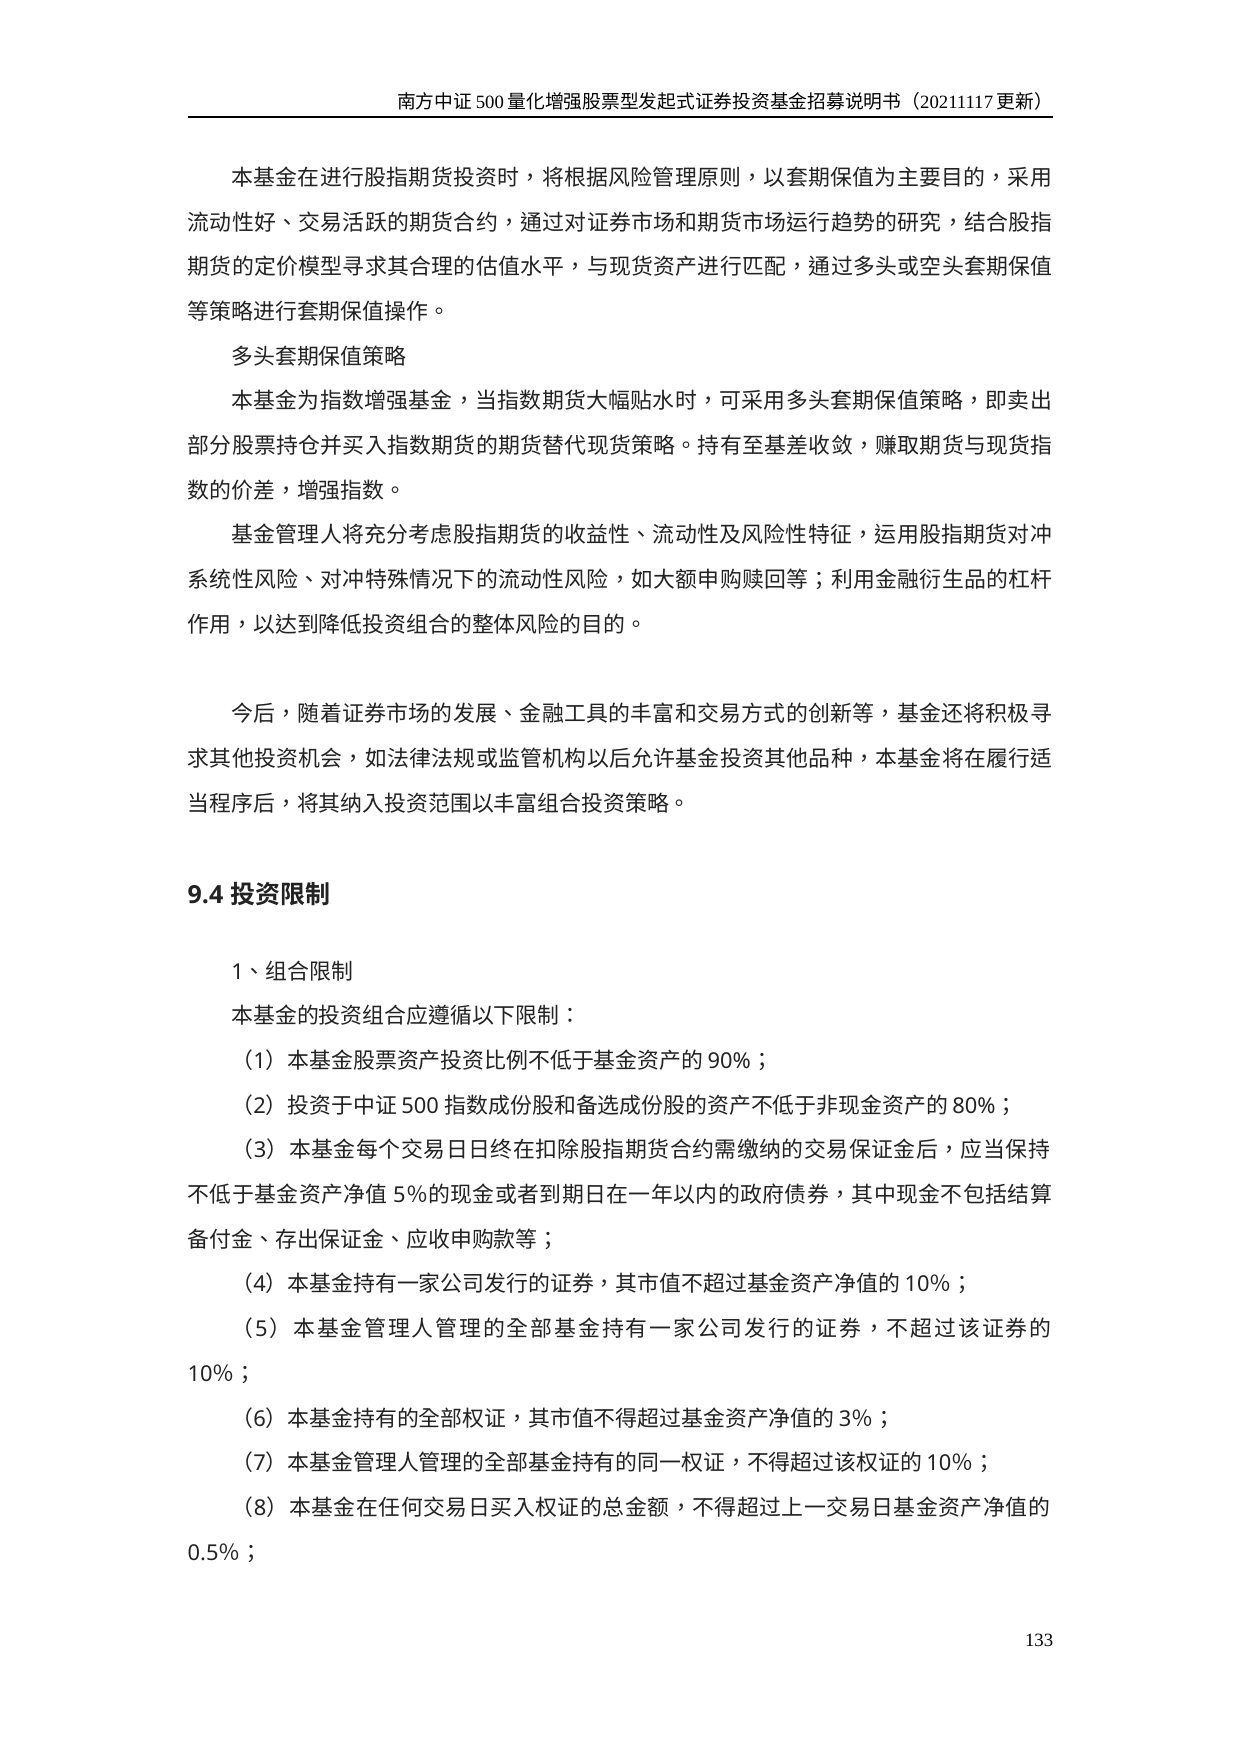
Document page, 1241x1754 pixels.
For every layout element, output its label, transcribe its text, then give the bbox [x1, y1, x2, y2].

text （8）本基金在任何交易日买入权证的总金额，不得超过上一交易日基金资产净值的0.5％； [187, 1492, 1053, 1566]
text （3）本基金每个交易日日终在扣除股指期货合约需缴纳的交易保证金后，应当保持不低于基金资产净值5％的现金或者到期日在一年以内的政府债券，其中现金不包括结算备付金、存出保证金、应收申购款等； [187, 1134, 1053, 1253]
text 本基金为指数增强基金，当指数期货大幅贴水时，可采用多头套期保值策略，即卖出部分股票持仓并买入指数期货的期货替代现货策略。持有至基差收敛，赚取期货与现货指数的价差，增强指数。 [187, 385, 1053, 504]
text 1、组合限制 [187, 956, 1053, 985]
text （6）本基金持有的全部权证，其市值不得超过基金资产净值的3％； [187, 1402, 1053, 1432]
text 9.4 投资限制 [187, 861, 1053, 926]
text （1）本基金股票资产投资比例不低于基金资产的90%； [187, 1045, 1053, 1075]
text （5）本基金管理人管理的全部基金持有一家公司发行的证券，不超过该证券的10％； [187, 1313, 1053, 1388]
text 多头套期保值策略 [187, 341, 1053, 371]
text （4）本基金持有一家公司发行的证券，其市值不超过基金资产净值的10％； [187, 1268, 1053, 1298]
text （2）投资于中证500 指数成份股和备选成份股的资产不低于非现金资产的80%； [187, 1090, 1053, 1119]
text 本基金在进行股指期货投资时，将根据风险管理原则，以套期保值为主要目的，采用流动性好、交易活跃的期货合约，通过对证券市场和期货市场运行趋势的研究，结合股指期货的定价模型寻求其合理的估值水平，与现货资产进行匹配，通过多头或空头套期保值等策略进行套期保值操作。 [187, 162, 1053, 326]
text 基金管理人将充分考虑股指期货的收益性、流动性及风险性特征，运用股指期货对冲系统性风险、对冲特殊情况下的流动性风险，如大额申购赎回等；利用金融衍生品的杠杆作用，以达到降低投资组合的整体风险的目的。 [187, 519, 1053, 639]
text 今后，随着证券市场的发展、金融工具的丰富和交易方式的创新等，基金还将积极寻求其他投资机会，如法律法规或监管机构以后允许基金投资其他品种，本基金将在履行适当程序后，将其纳入投资范围以丰富组合投资策略。 [187, 698, 1053, 817]
text （7）本基金管理人管理的全部基金持有的同一权证，不得超过该权证的10％； [187, 1447, 1053, 1477]
text 本基金的投资组合应遵循以下限制： [187, 1000, 1053, 1030]
